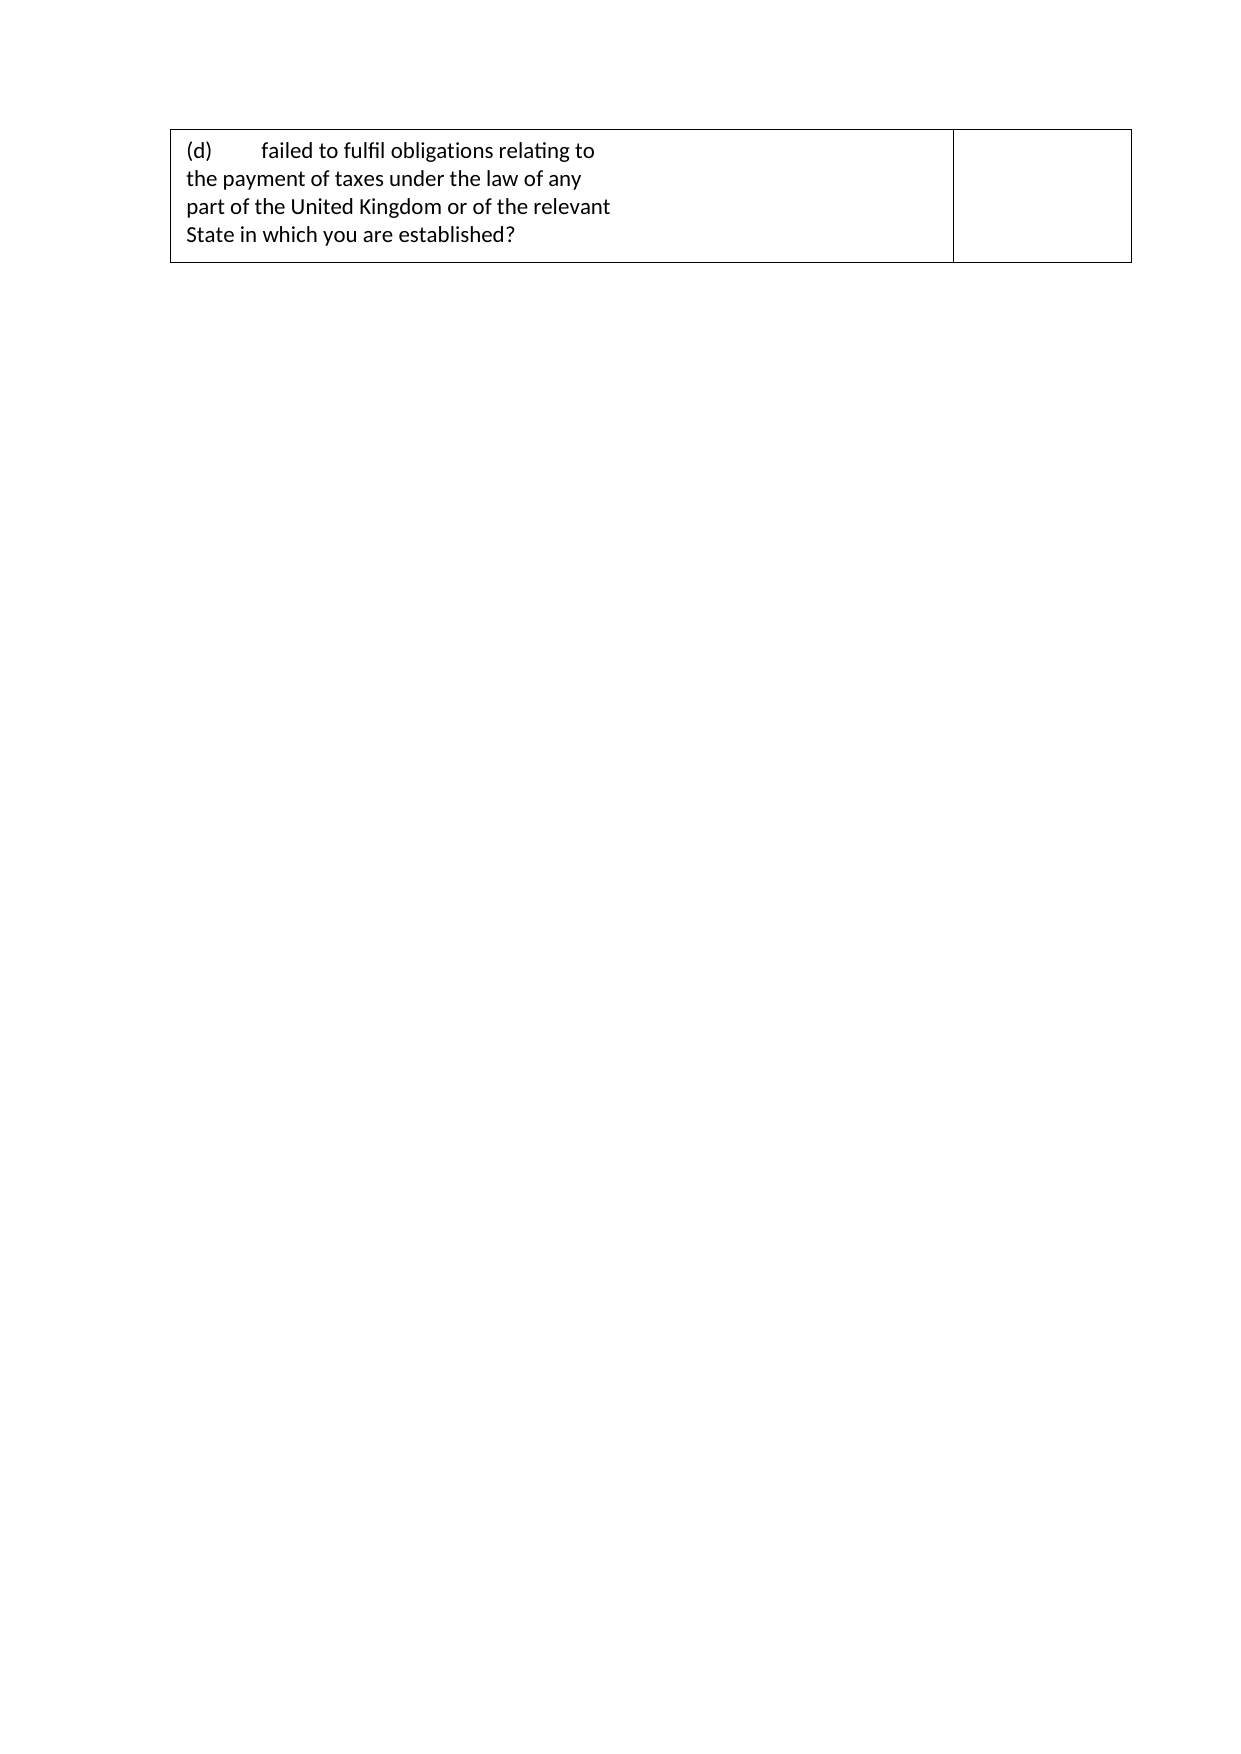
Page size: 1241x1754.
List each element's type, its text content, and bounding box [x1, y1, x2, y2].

table_header [954, 130, 1131, 262]
table_header failed to fulfil obligations relating to the payment of taxes under the law of any part of the United Kingdom or of the relevant State in which you are established? [171, 130, 953, 262]
